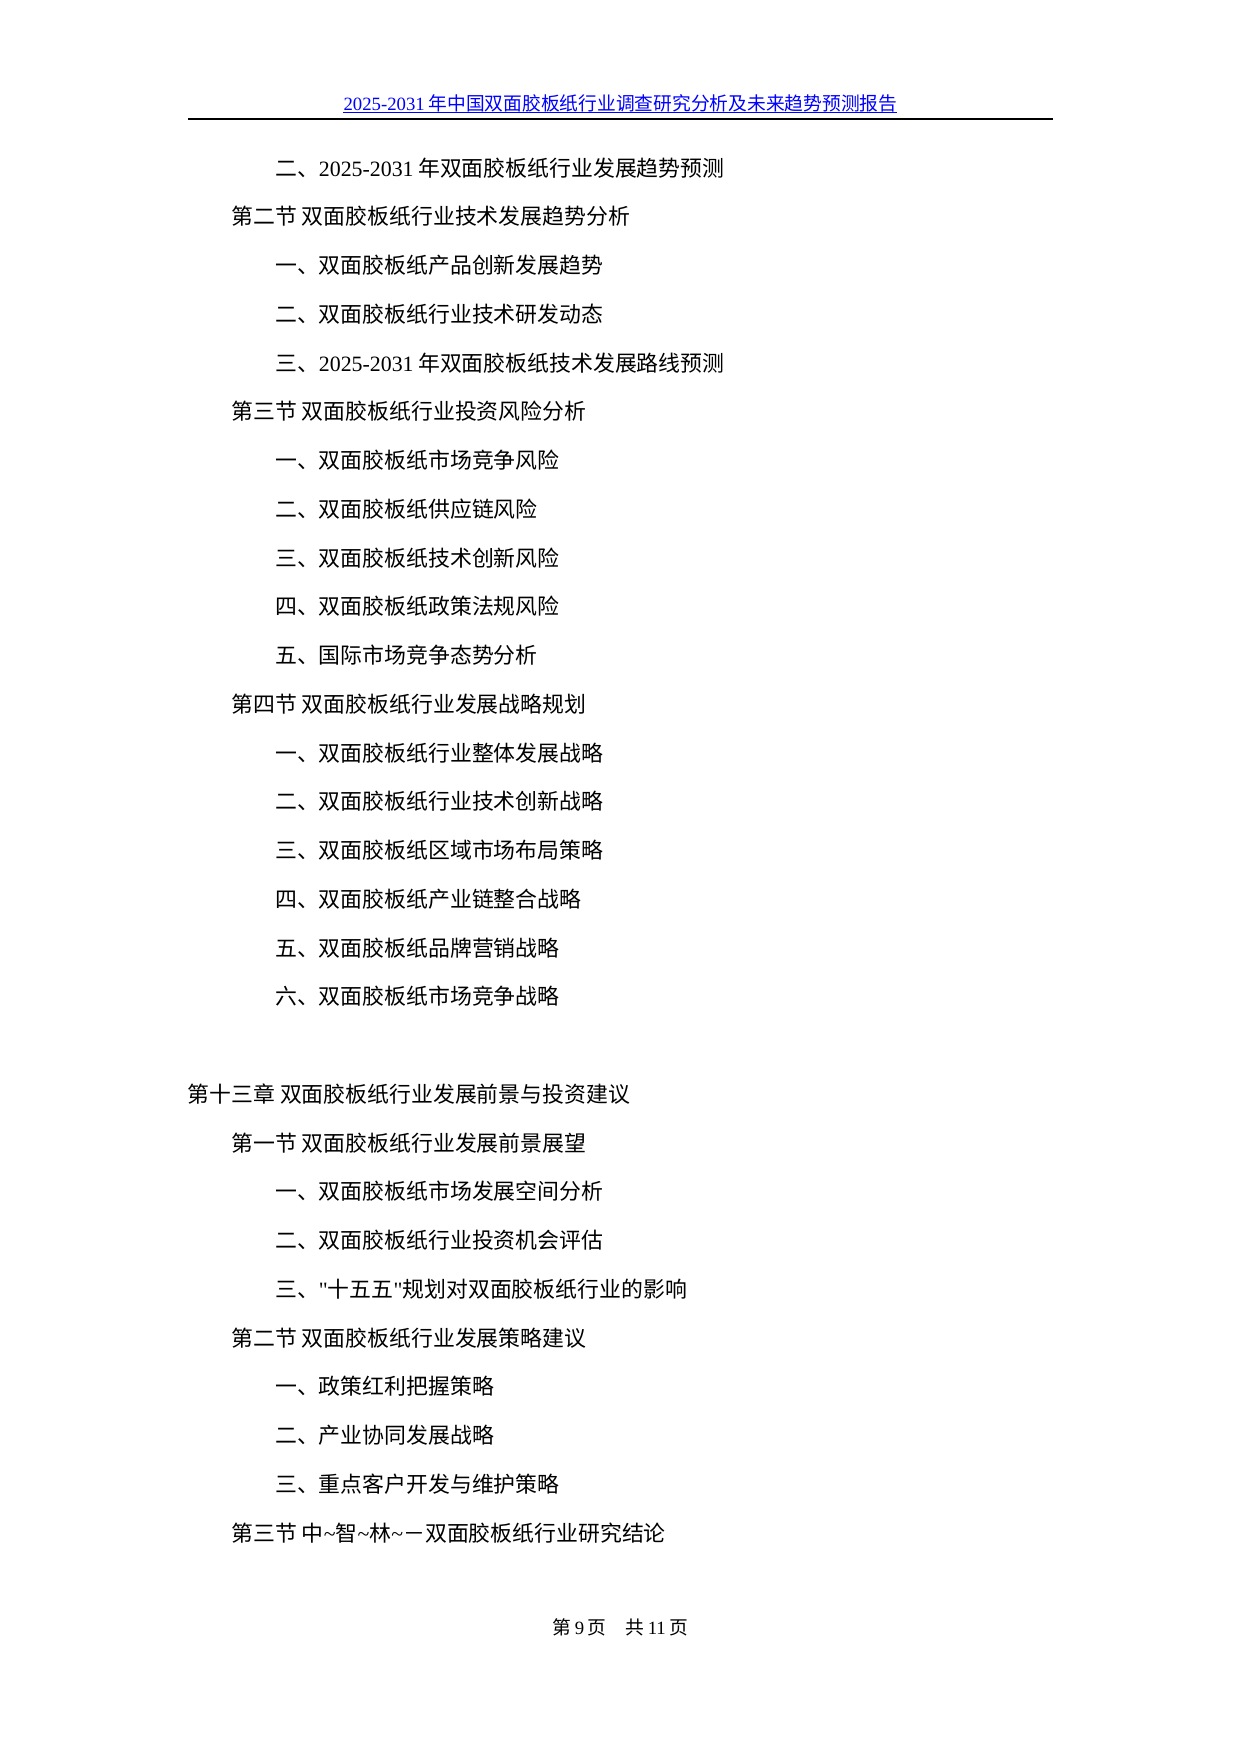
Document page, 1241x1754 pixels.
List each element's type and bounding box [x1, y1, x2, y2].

text [187, 150, 1053, 1548]
